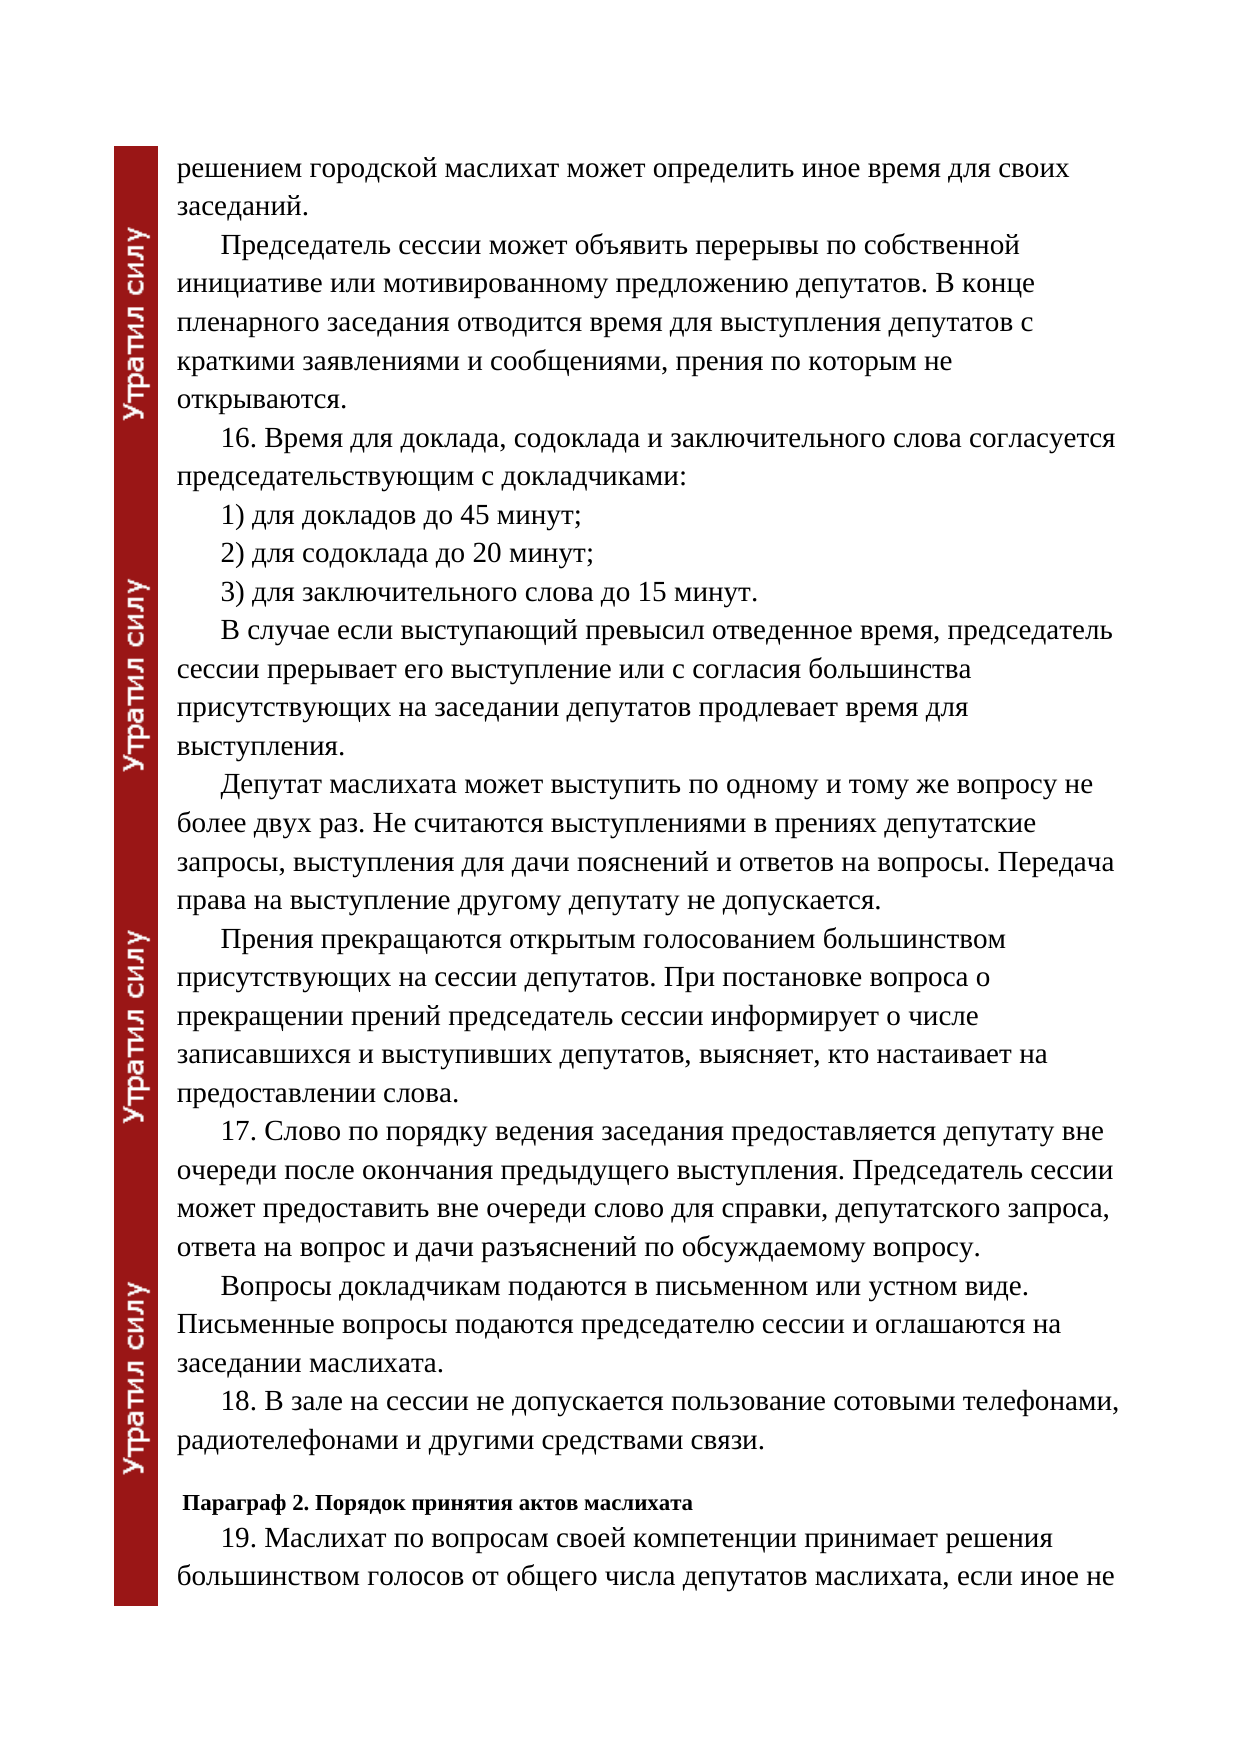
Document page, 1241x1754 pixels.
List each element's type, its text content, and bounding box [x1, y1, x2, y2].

picture [114, 146, 158, 150]
picture [114, 1592, 158, 1606]
picture [114, 1516, 158, 1520]
text Параграф 2. Порядок принятия актов маслихата [112, 1489, 1128, 1516]
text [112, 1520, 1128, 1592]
